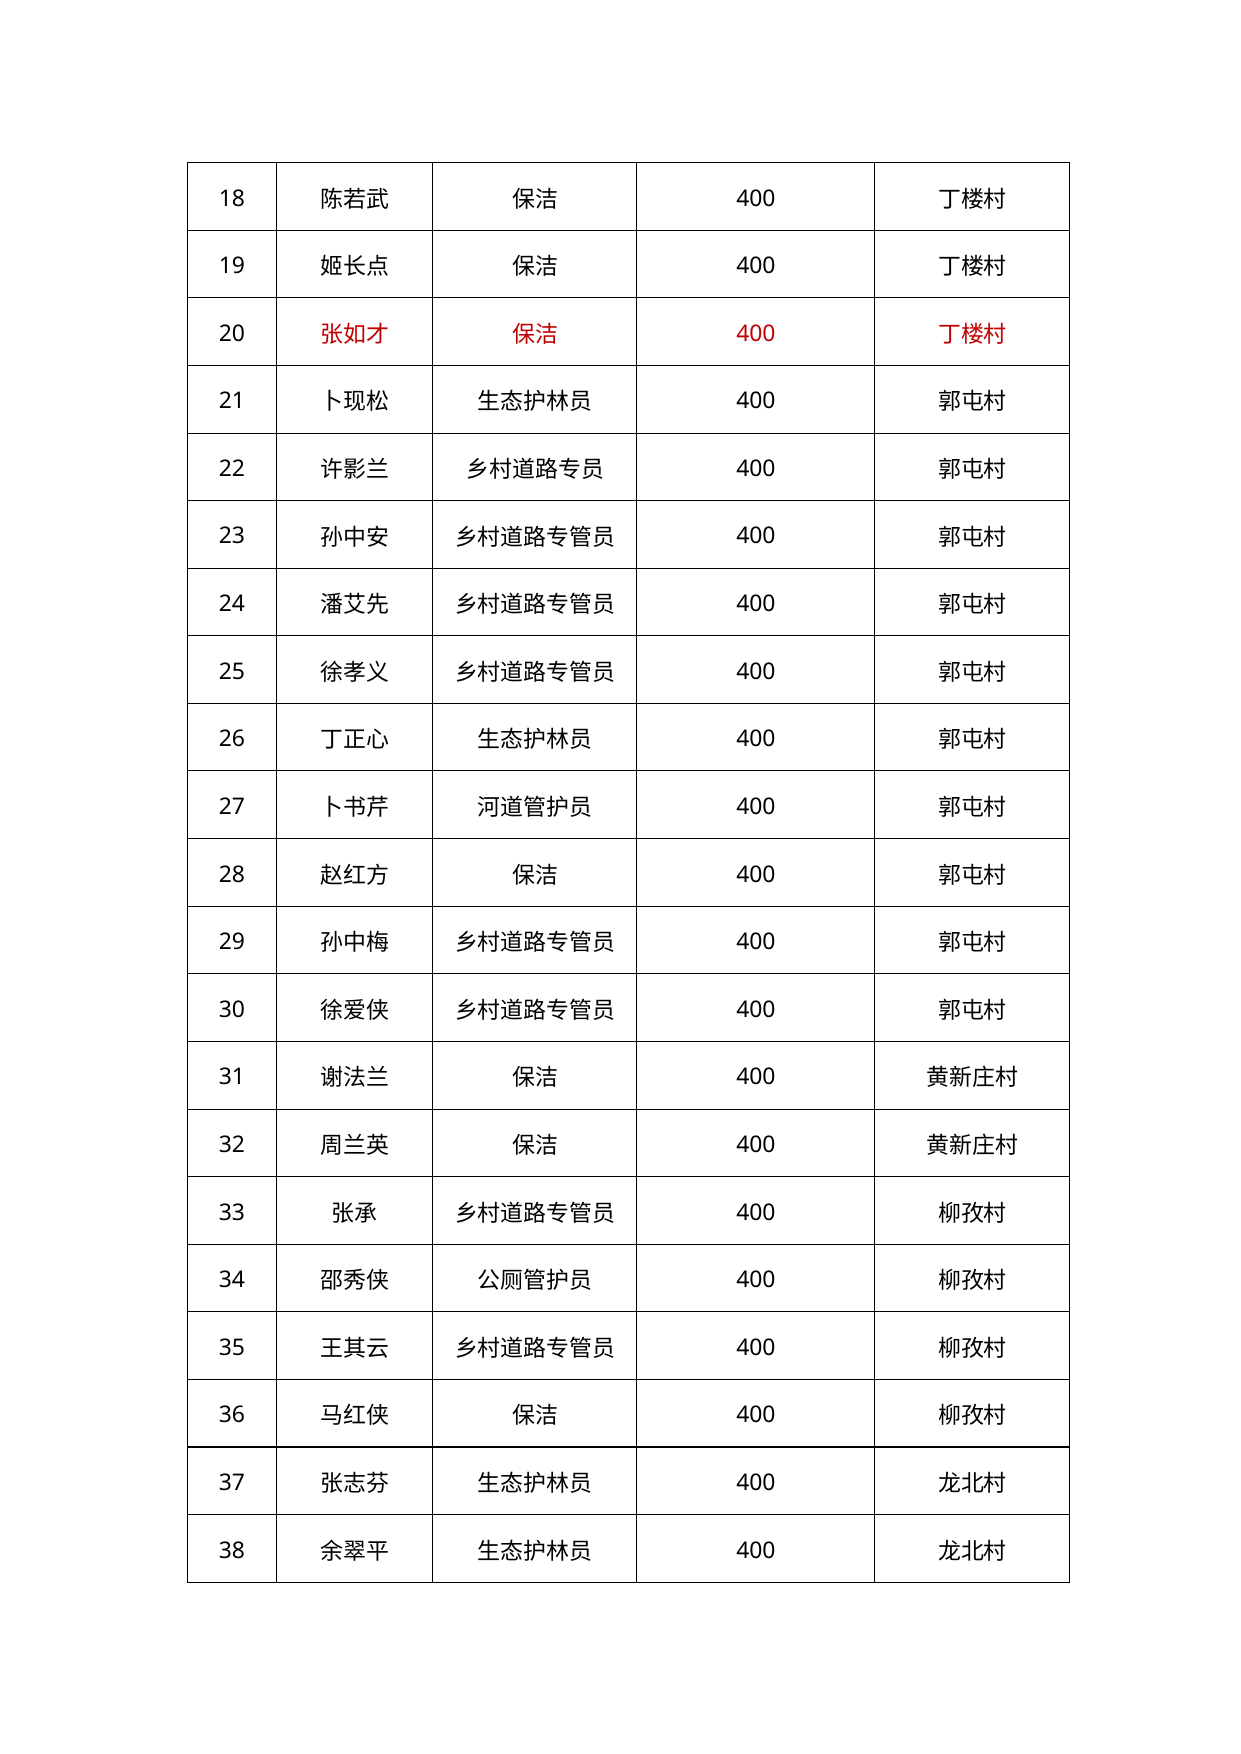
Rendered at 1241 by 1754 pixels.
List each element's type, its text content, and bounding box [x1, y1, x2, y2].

table_cell 36 [188, 1380, 276, 1446]
table_cell 400 [637, 1177, 874, 1244]
table_cell 柳孜村 [875, 1312, 1069, 1379]
table_cell 乡村道路专员 [433, 434, 636, 500]
table_cell 孙中梅 [277, 907, 432, 973]
table_cell 卜现松 [277, 366, 432, 432]
table_cell 31 [188, 1042, 276, 1108]
table_cell 黄新庄村 [875, 1110, 1069, 1176]
table_cell 龙北村 [875, 1448, 1069, 1514]
table_cell 生态护林员 [433, 704, 636, 770]
table_cell 孙中安 [277, 501, 432, 568]
table_cell 张志芬 [277, 1448, 432, 1514]
table_cell 姬长点 [277, 231, 432, 297]
table_cell 400 [637, 771, 874, 838]
table_cell 32 [188, 1110, 276, 1176]
table_cell 保洁 [433, 839, 636, 906]
table_cell 生态护林员 [433, 1515, 636, 1582]
table_cell 29 [188, 907, 276, 973]
table_cell 28 [188, 839, 276, 906]
table_cell 马红侠 [277, 1380, 432, 1446]
table_cell 郭屯村 [875, 907, 1069, 973]
table_cell 生态护林员 [433, 366, 636, 432]
table_cell 丁正心 [277, 704, 432, 770]
table_cell 保洁 [433, 1042, 636, 1108]
table_cell 乡村道路专管员 [433, 569, 636, 635]
table_cell 35 [188, 1312, 276, 1379]
table_cell 潘艾先 [277, 569, 432, 635]
table_cell 33 [188, 1177, 276, 1244]
table_cell 郭屯村 [875, 366, 1069, 432]
table_cell 400 [637, 163, 874, 229]
table_cell 郭屯村 [875, 501, 1069, 568]
table_cell 河道管护员 [433, 771, 636, 838]
table_cell 保洁 [433, 163, 636, 229]
table_cell 张承 [277, 1177, 432, 1244]
table_cell 乡村道路专管员 [433, 636, 636, 703]
table_cell 保洁 [433, 298, 636, 365]
table_cell 张如才 [277, 298, 432, 365]
table_cell 400 [637, 1110, 874, 1176]
table_cell 18 [188, 163, 276, 229]
table_cell 许影兰 [277, 434, 432, 500]
table_cell 丁楼村 [875, 163, 1069, 229]
table_cell 21 [188, 366, 276, 432]
table_cell 黄新庄村 [875, 1042, 1069, 1108]
table_cell 郭屯村 [875, 771, 1069, 838]
table_cell 400 [637, 501, 874, 568]
table_cell 保洁 [433, 231, 636, 297]
table_cell 400 [637, 704, 874, 770]
table_cell 乡村道路专管员 [433, 1312, 636, 1379]
table_cell 400 [637, 1245, 874, 1311]
table_cell 柳孜村 [875, 1380, 1069, 1446]
table_cell 郭屯村 [875, 839, 1069, 906]
table_cell 400 [637, 974, 874, 1041]
table_cell 邵秀侠 [277, 1245, 432, 1311]
table_cell 郭屯村 [875, 434, 1069, 500]
table_cell 38 [188, 1515, 276, 1582]
table_cell 徐孝义 [277, 636, 432, 703]
table_cell 30 [188, 974, 276, 1041]
table_cell 柳孜村 [875, 1245, 1069, 1311]
table_cell 400 [637, 366, 874, 432]
table_cell 400 [637, 231, 874, 297]
table_cell 400 [637, 907, 874, 973]
table_cell 丁楼村 [875, 231, 1069, 297]
table_cell 郭屯村 [875, 636, 1069, 703]
table_cell 卜书芹 [277, 771, 432, 838]
table_cell 郭屯村 [875, 704, 1069, 770]
table_cell 谢法兰 [277, 1042, 432, 1108]
table_cell 余翠平 [277, 1515, 432, 1582]
table_cell 24 [188, 569, 276, 635]
table_cell 22 [188, 434, 276, 500]
table_cell 27 [188, 771, 276, 838]
table_cell 赵红方 [277, 839, 432, 906]
table_cell 生态护林员 [433, 1448, 636, 1514]
table_cell 400 [637, 839, 874, 906]
table_cell 柳孜村 [875, 1177, 1069, 1244]
table_cell 26 [188, 704, 276, 770]
table_cell 400 [637, 636, 874, 703]
table_cell 徐爱侠 [277, 974, 432, 1041]
table_cell 郭屯村 [875, 569, 1069, 635]
table_cell 龙北村 [875, 1515, 1069, 1582]
table_cell 乡村道路专管员 [433, 501, 636, 568]
table_cell 20 [188, 298, 276, 365]
table_cell 25 [188, 636, 276, 703]
table_cell 400 [637, 569, 874, 635]
table_cell 乡村道路专管员 [433, 974, 636, 1041]
table_cell 乡村道路专管员 [433, 1177, 636, 1244]
table_cell 400 [637, 298, 874, 365]
table_cell 郭屯村 [875, 974, 1069, 1041]
table_cell 400 [637, 1380, 874, 1446]
table_cell 34 [188, 1245, 276, 1311]
table_cell 37 [188, 1448, 276, 1514]
table_cell 公厕管护员 [433, 1245, 636, 1311]
table_cell 保洁 [433, 1380, 636, 1446]
table_cell 400 [637, 1312, 874, 1379]
table_cell 保洁 [433, 1110, 636, 1176]
table_cell 19 [188, 231, 276, 297]
table_cell 400 [637, 1042, 874, 1108]
table_cell 23 [188, 501, 276, 568]
table_cell 乡村道路专管员 [433, 907, 636, 973]
table_cell 400 [637, 434, 874, 500]
table_cell 陈若武 [277, 163, 432, 229]
table_cell 400 [637, 1515, 874, 1582]
table_cell 周兰英 [277, 1110, 432, 1176]
table_cell 丁楼村 [875, 298, 1069, 365]
table_cell 400 [637, 1448, 874, 1514]
table_cell 王其云 [277, 1312, 432, 1379]
